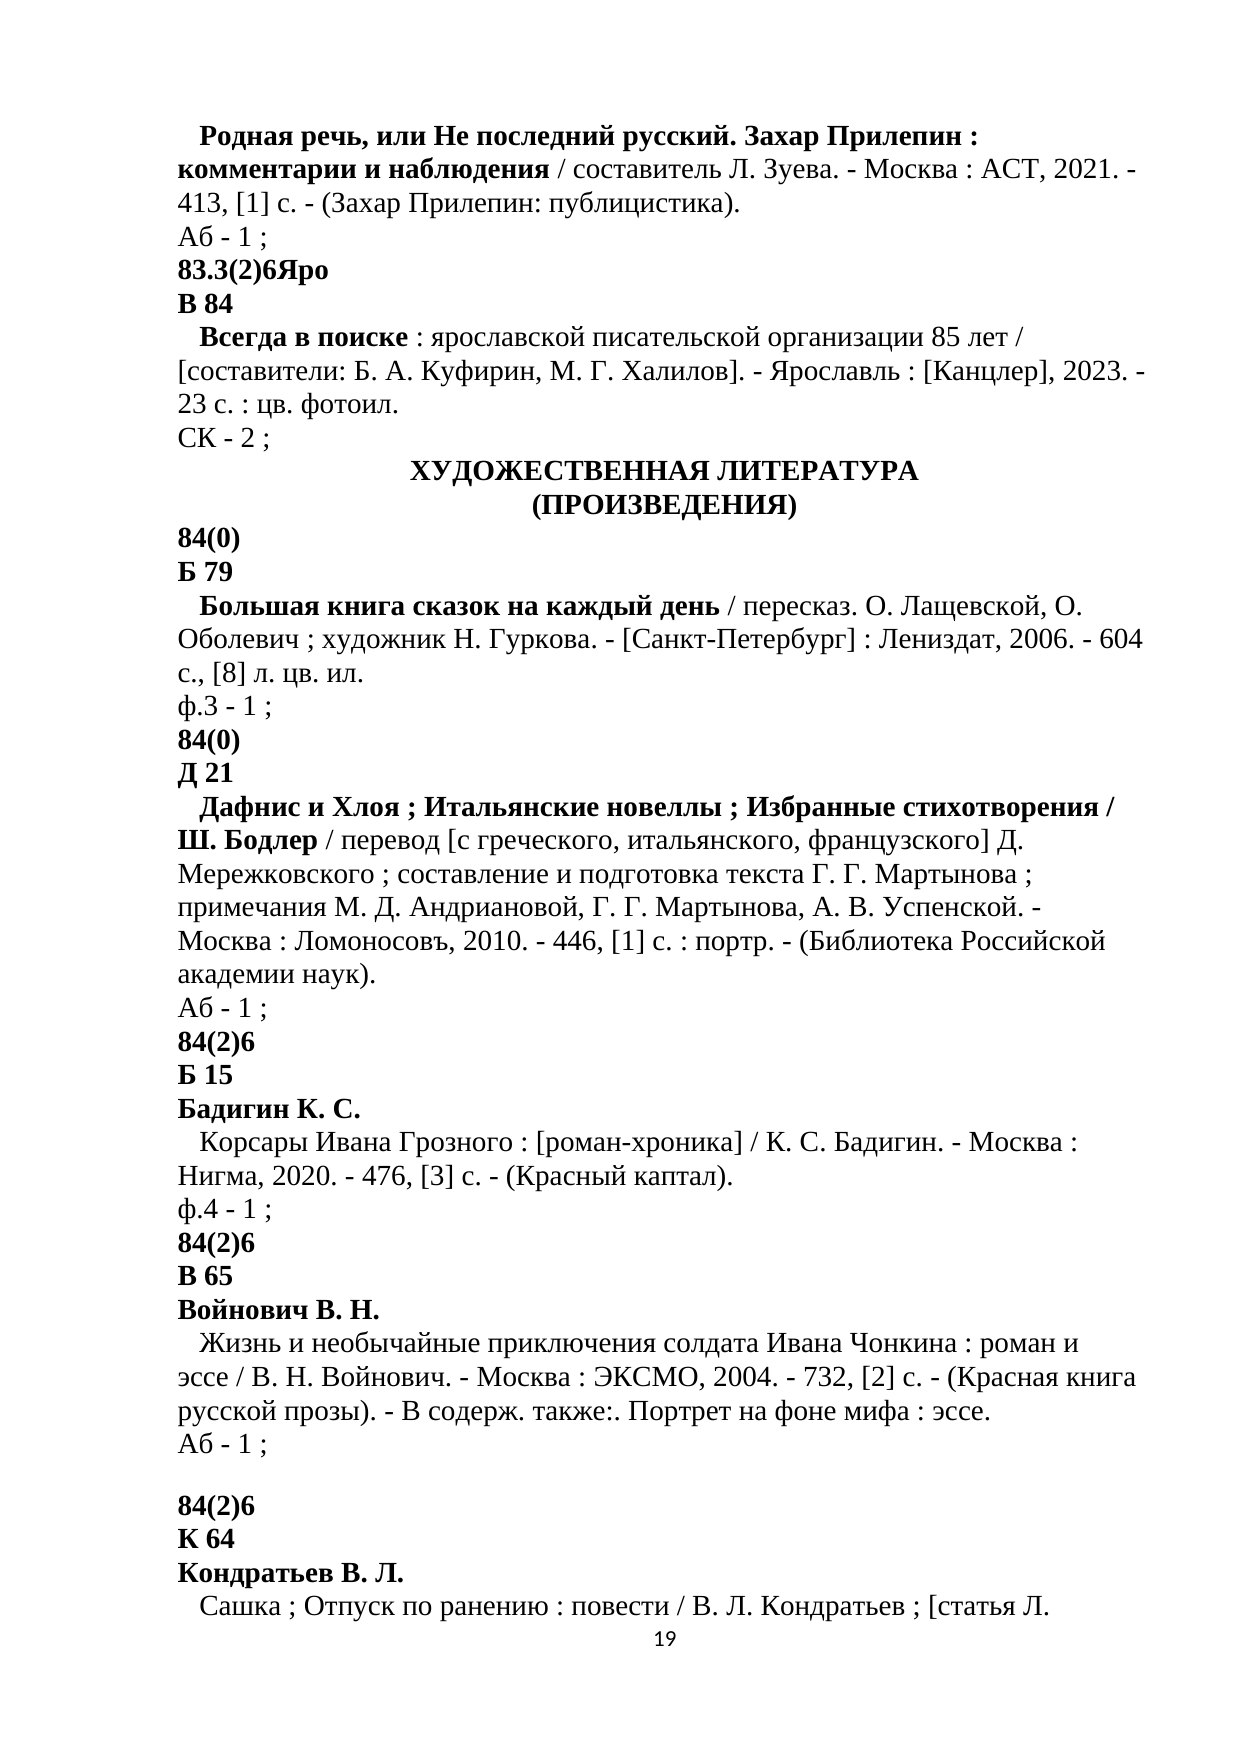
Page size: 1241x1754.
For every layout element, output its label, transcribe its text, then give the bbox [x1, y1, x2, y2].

text (ПРОИЗВЕДЕНИЯ) [177, 487, 1152, 521]
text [177, 1488, 1152, 1622]
text ХУДОЖЕСТВЕННАЯ ЛИТЕРАТУРА [177, 453, 1152, 487]
text 84(2)6 В 65 Войнович В. Н. Жизнь и необычайные приключения солдата Ивана Чонкина : роман и эссе / В. Н. Войнович. - Москва : ЭКСМО, 2004. - 732, [2] с. - (Красная книга русской прозы). - В содерж. также:. Портрет на фоне мифа : эссе. [177, 1225, 1152, 1426]
text ф.3 - 1 ; [177, 688, 1152, 722]
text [177, 118, 1152, 219]
text ф.4 - 1 ; [177, 1191, 1152, 1225]
text 84(2)6 Б 15 Бадигин К. С. Корсары Ивана Грозного : [роман-хроника] / К. С. Бадигин. - Москва : Нигма, 2020. - 476, [3] с. - (Красный каптал). [177, 1024, 1152, 1191]
text 83.3(2)6Яро В 84 Всегда в поиске : ярославской писательской организации 85 лет / [составители: Б. А. Куфирин, М. Г. Халилов]. - Ярославль : [Канцлер], 2023. - 23 с. : цв. фотоил. [177, 252, 1152, 420]
text СК - 2 ; [177, 420, 1152, 453]
text 84(0) Б 79 Большая книга сказок на каждый день / пересказ. О. Лащевской, О. Оболевич ; художник Н. Гуркова. - [Санкт-Петербург] : Лениздат, 2006. - 604 с., [8] л. цв. ил. [177, 521, 1152, 688]
text 84(0) Д 21 Дафнис и Хлоя ; Итальянские новеллы ; Избранные стихотворения / Ш. Бодлер / перевод [с греческого, итальянского, французского] Д. Мережковского ; составление и подготовка текста Г. Г. Мартынова ; примечания М. Д. Андриановой, Г. Г. Мартынова, А. В. Успенской. - Москва : Ломоносовъ, 2010. - 446, [1] с. : портр. - (Библиотека Российской академии наук). [177, 722, 1152, 990]
text Аб - 1 ; [177, 219, 1152, 252]
text Аб - 1 ; [177, 990, 1152, 1024]
text Аб - 1 ; [177, 1426, 1152, 1460]
